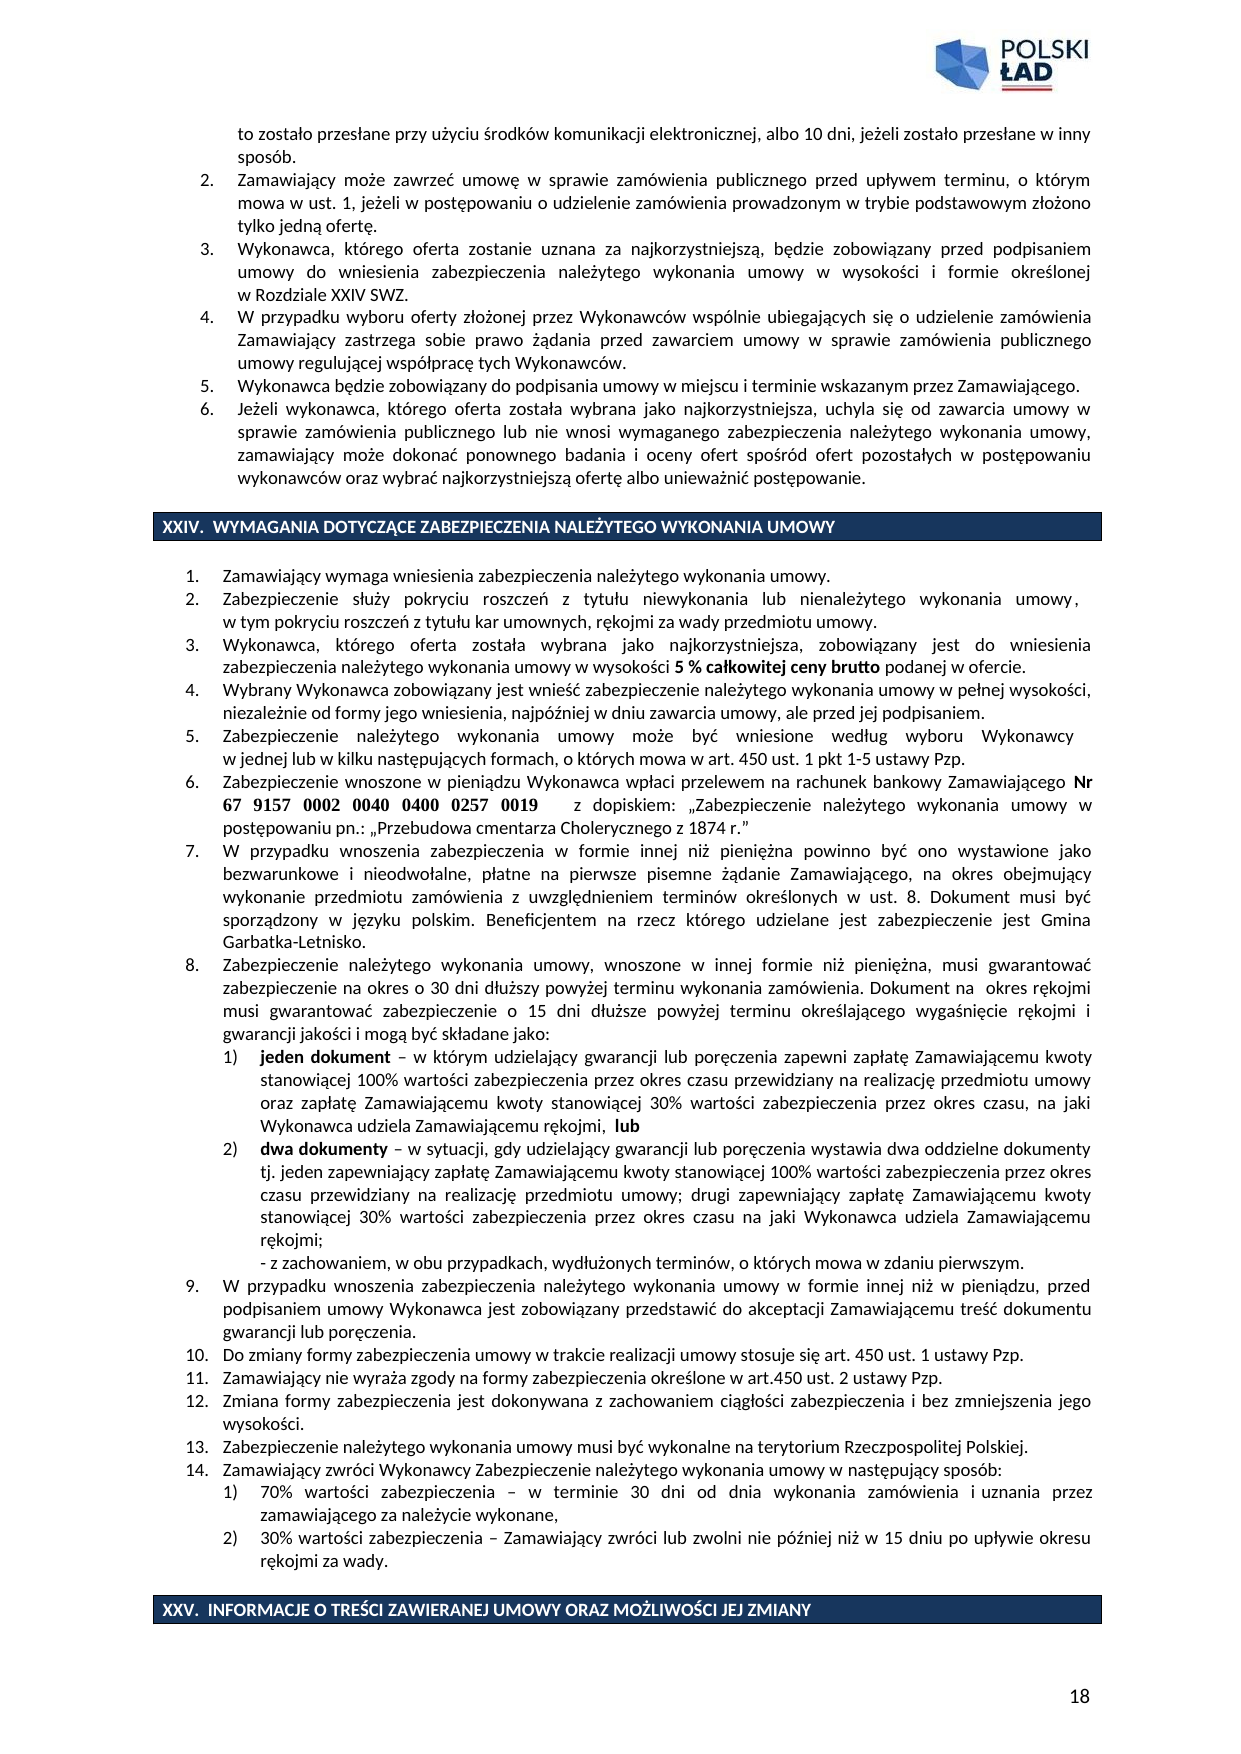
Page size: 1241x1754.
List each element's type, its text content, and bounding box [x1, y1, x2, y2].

list 30% wartości zabezpieczenia – Zamawiający zwróci lub zwolni nie później niż w 15 dniu po upływie okresu rękojmi za wady. [223, 1526, 1093, 1572]
list Do zmiany formy zabezpieczenia umowy w trakcie realizacji umowy stosuje się art. 450 ust. 1 ustawy Pzp. [185, 1343, 1093, 1366]
list Zabezpieczenie należytego wykonania umowy, wnoszone w innej formie niż pieniężna, musi gwarantować zabezpieczenie na okres o 30 dni dłuższy powyżej terminu wykonania zamówienia. Dokument na okres rękojmi musi gwarantować zabezpieczenie o 15 dni dłuższe powyżej terminu określającego wygaśnięcie rękojmi i gwarancji jakości i mogą być składane jako: [185, 953, 1093, 1045]
list Wybrany Wykonawca zobowiązany jest wnieść zabezpieczenie należytego wykonania umowy w pełnej wysokości, niezależnie od formy jego wniesienia, najpóźniej w dniu zawarcia umowy, ale przed jej podpisaniem. [185, 678, 1093, 724]
list Zmiana formy zabezpieczenia jest dokonywana z zachowaniem ciągłości zabezpieczenia i bez zmniejszenia jego wysokości. [185, 1389, 1093, 1435]
list Wykonawca, którego oferta zostanie uznana za najkorzystniejszą, będzie zobowiązany przed podpisaniem umowy do wniesienia zabezpieczenia należytego wykonania umowy w wysokości i formie określonej w Rozdziale XXIV SWZ. [200, 237, 1093, 306]
list Zamawiający może zawrzeć umowę w sprawie zamówienia publicznego przed upływem terminu, o którym mowa w ust. 1, jeżeli w postępowaniu o udzielenie zamówienia prowadzonym w trybie podstawowym złożono tylko jedną ofertę. [200, 168, 1093, 237]
picture [925, 29, 1093, 94]
list Zabezpieczenie należytego wykonania umowy musi być wykonalne na terytorium Rzeczpospolitej Polskiej. [185, 1435, 1093, 1458]
list jeden dokument – w którym udzielający gwarancji lub poręczenia zapewni zapłatę Zamawiającemu kwoty stanowiącej 100% wartości zabezpieczenia przez okres czasu przewidziany na realizację przedmiotu umowy oraz zapłatę Zamawiającemu kwoty stanowiącej 30% wartości zabezpieczenia przez okres czasu, na jaki Wykonawca udziela Zamawiającemu rękojmi, lub [223, 1045, 1093, 1137]
list Jeżeli wykonawca, którego oferta została wybrana jako najkorzystniejsza, uchyla się od zawarcia umowy w sprawie zamówienia publicznego lub nie wnosi wymaganego zabezpieczenia należytego wykonania umowy, zamawiający może dokonać ponownego badania i oceny ofert spośród ofert pozostałych w postępowaniu wykonawców oraz wybrać najkorzystniejszą ofertę albo unieważnić postępowanie. [200, 397, 1093, 489]
list Wykonawca będzie zobowiązany do podpisania umowy w miejscu i terminie wskazanym przez Zamawiającego. [200, 374, 1093, 397]
text - z zachowaniem, w obu przypadkach, wydłużonych terminów, o których mowa w zdaniu pierwszym. [260, 1251, 1093, 1274]
list 70% wartości zabezpieczenia – w terminie 30 dni od dnia wykonania zamówienia i uznania przez zamawiającego za należycie wykonane, [223, 1481, 1093, 1526]
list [200, 122, 1093, 168]
text XXIV. WYMAGANIA DOTYCZĄCE ZABEZPIECZENIA NALEŻYTEGO WYKONANIA UMOWY [154, 513, 1101, 540]
list dwa dokumenty – w sytuacji, gdy udzielający gwarancji lub poręczenia wystawia dwa oddzielne dokumenty tj. jeden zapewniający zapłatę Zamawiającemu kwoty stanowiącej 100% wartości zabezpieczenia przez okres czasu przewidziany na realizację przedmiotu umowy; drugi zapewniający zapłatę Zamawiającemu kwoty stanowiącej 30% wartości zabezpieczenia przez okres czasu na jaki Wykonawca udziela Zamawiającemu rękojmi; [223, 1137, 1093, 1251]
list Zabezpieczenie należytego wykonania umowy może być wniesione według wyboru Wykonawcy w jednej lub w kilku następujących formach, o których mowa w art. 450 ust. 1 pkt 1-5 ustawy Pzp. [185, 724, 1093, 770]
list Zabezpieczenie służy pokryciu roszczeń z tytułu niewykonania lub nienależytego wykonania umowy, w tym pokryciu roszczeń z tytułu kar umownych, rękojmi za wady przedmiotu umowy. [185, 587, 1093, 633]
list W przypadku wnoszenia zabezpieczenia należytego wykonania umowy w formie innej niż w pieniądzu, przed podpisaniem umowy Wykonawca jest zobowiązany przedstawić do akceptacji Zamawiającemu treść dokumentu gwarancji lub poręczenia. [185, 1274, 1093, 1343]
list W przypadku wnoszenia zabezpieczenia w formie innej niż pieniężna powinno być ono wystawione jako bezwarunkowe i nieodwołalne, płatne na pierwsze pisemne żądanie Zamawiającego, na okres obejmujący wykonanie przedmiotu zamówienia z uwzględnieniem terminów określonych w ust. 8. Dokument musi być sporządzony w języku polskim. Beneficjentem na rzecz którego udzielane jest zabezpieczenie jest Gmina Garbatka-Letnisko. [185, 839, 1093, 953]
list Zamawiający nie wyraża zgody na formy zabezpieczenia określone w art.450 ust. 2 ustawy Pzp. [185, 1366, 1093, 1389]
list Zamawiający wymaga wniesienia zabezpieczenia należytego wykonania umowy. [185, 564, 1093, 587]
list Wykonawca, którego oferta została wybrana jako najkorzystniejsza, zobowiązany jest do wniesienia zabezpieczenia należytego wykonania umowy w wysokości 5 % całkowitej ceny brutto podanej w ofercie. [185, 633, 1093, 678]
list W przypadku wyboru oferty złożonej przez Wykonawców wspólnie ubiegających się o udzielenie zamówienia Zamawiający zastrzega sobie prawo żądania przed zawarciem umowy w sprawie zamówienia publicznego umowy regulującej współpracę tych Wykonawców. [200, 306, 1093, 374]
list Zamawiający zwróci Wykonawcy Zabezpieczenie należytego wykonania umowy w następujący sposób: [185, 1458, 1093, 1481]
text XXV. INFORMACJE O TREŚCI ZAWIERANEJ UMOWY ORAZ MOŻLIWOŚCI JEJ ZMIANY [154, 1596, 1101, 1623]
list Zabezpieczenie wnoszone w pieniądzu Wykonawca wpłaci przelewem na rachunek bankowy Zamawiającego Nr 67 9157 0002 0040 0400 0257 0019 z dopiskiem: „Zabezpieczenie należytego wykonania umowy w postępowaniu pn.: „Przebudowa cmentarza Cholerycznego z 1874 r.” [185, 770, 1093, 839]
